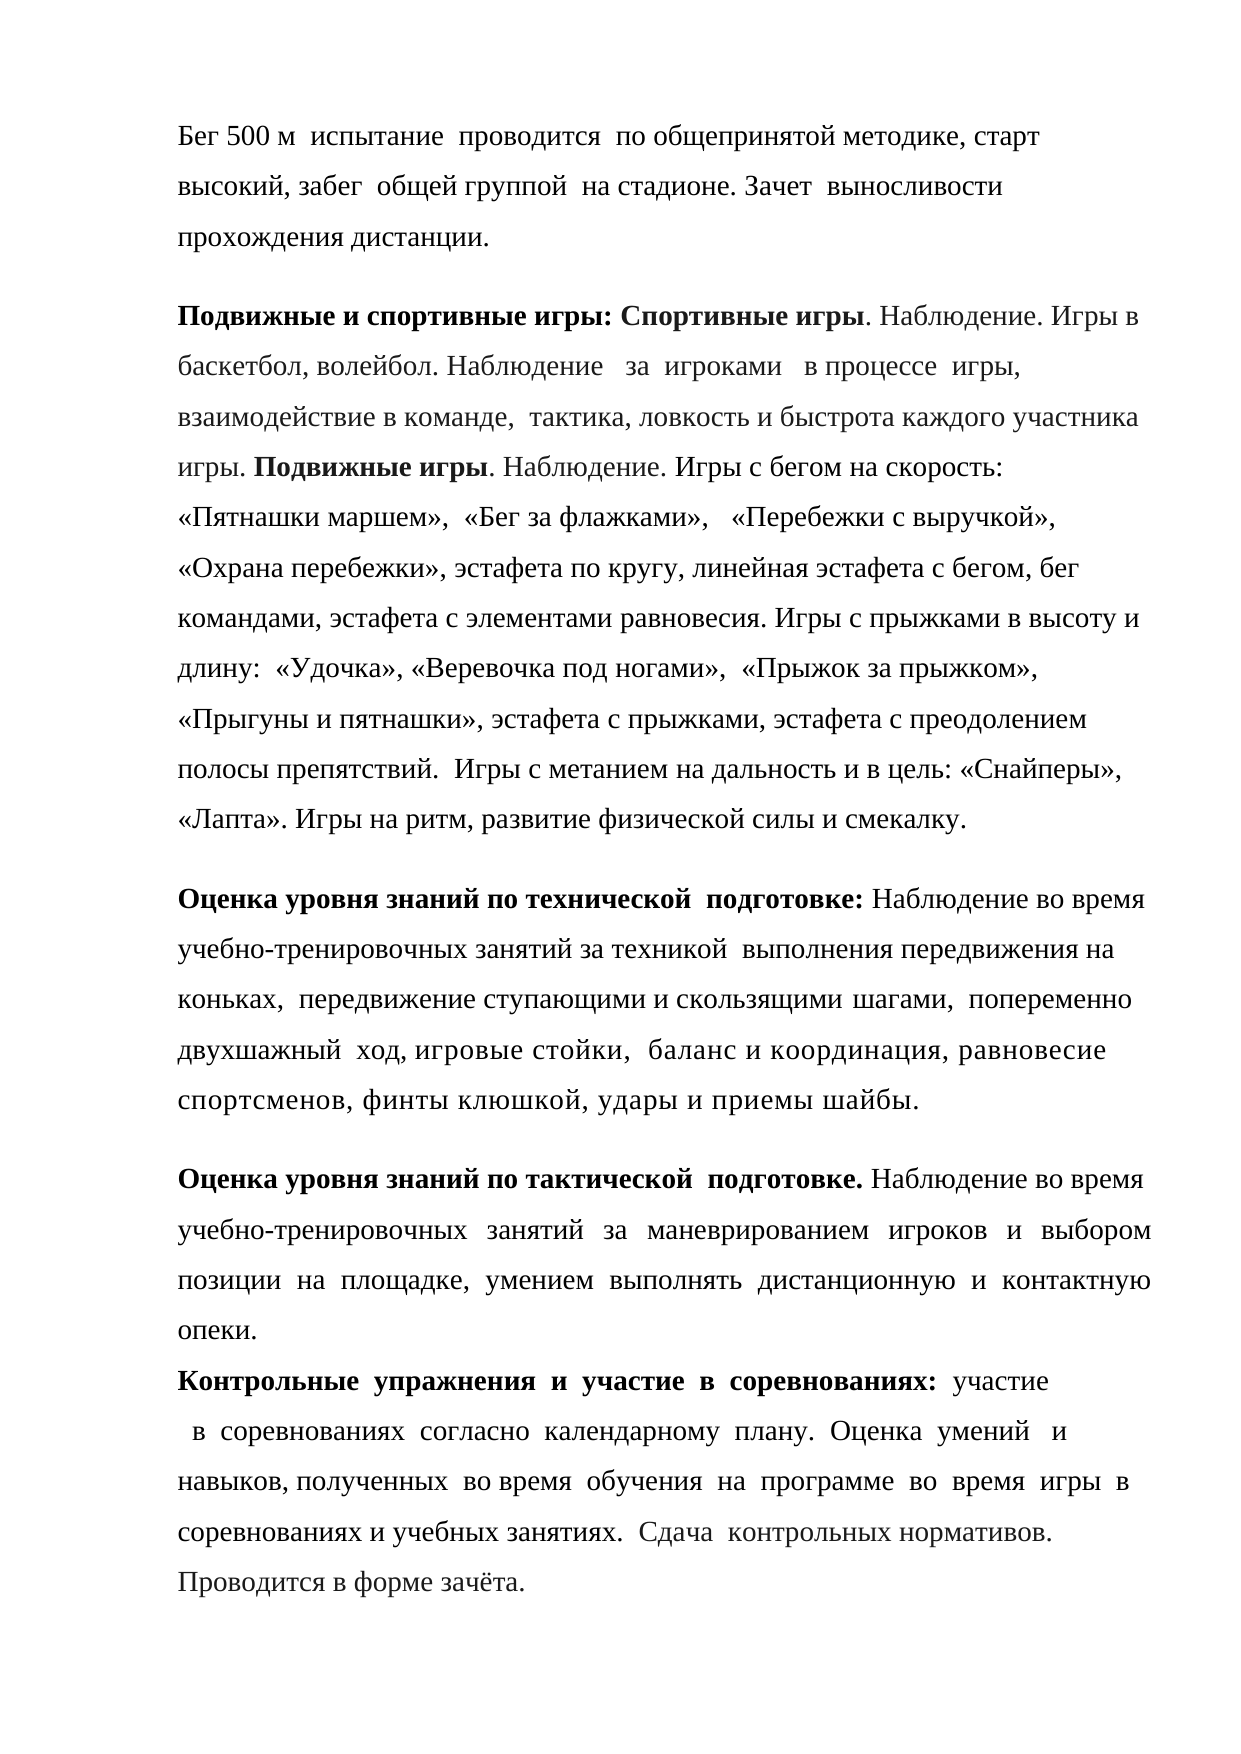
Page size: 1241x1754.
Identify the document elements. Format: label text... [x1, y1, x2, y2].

text Оценка уровня знаний по технической подготовке: Наблюдение во время учебно-тренировочных занятий за техникой выполнения передвижения на коньках, передвижение ступающими и скользящими шагами, попеременно двухшажный ход, игровые стойки, баланс и координация, равновесие спортсменов, финты клюшкой, удары и приемы шайбы. [177, 881, 1152, 1116]
text Подвижные и спортивные игры: Спортивные игры. Наблюдение. Игры в баскетбол, волейбол. Наблюдение за игроками в процессе игры, взаимодействие в команде, тактика, ловкость и быстрота каждого участника игры. Подвижные игры. Наблюдение. Игры с бегом на скорость: «Пятнашки маршем», «Бег за флажками», «Перебежки с выручкой», «Охрана перебежки», эстафета по кругу, линейная эстафета с бегом, бег командами, эстафета с элементами равновесия. Игры с прыжками в высоту и длину: «Удочка», «Веревочка под ногами», «Прыжок за прыжком», «Прыгуны и пятнашки», эстафета с прыжками, эстафета с преодолением полосы препятствий. Игры с метанием на дальность и в цель: «Снайперы», «Лапта». Игры на ритм, развитие физической силы и смекалку. [177, 298, 1152, 835]
text Оценка уровня знаний по тактической подготовке. Наблюдение во время [177, 1162, 1152, 1195]
list в соревнованиях согласно календарному плану. Оценка умений и навыков, полученных во время обучения на программе во время игры в соревнованиях и учебных занятиях. Сдача контрольных нормативов. Проводится в форме зачёта. [177, 1413, 1152, 1598]
list Контрольные упражнения и участие в соревнованиях: участие [177, 1363, 1152, 1396]
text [177, 118, 1152, 252]
text учебно-тренировочных занятий за маневрированием игроков и выбором позиции на площадке, умением выполнять дистанционную и контактную опеки. [177, 1212, 1152, 1346]
